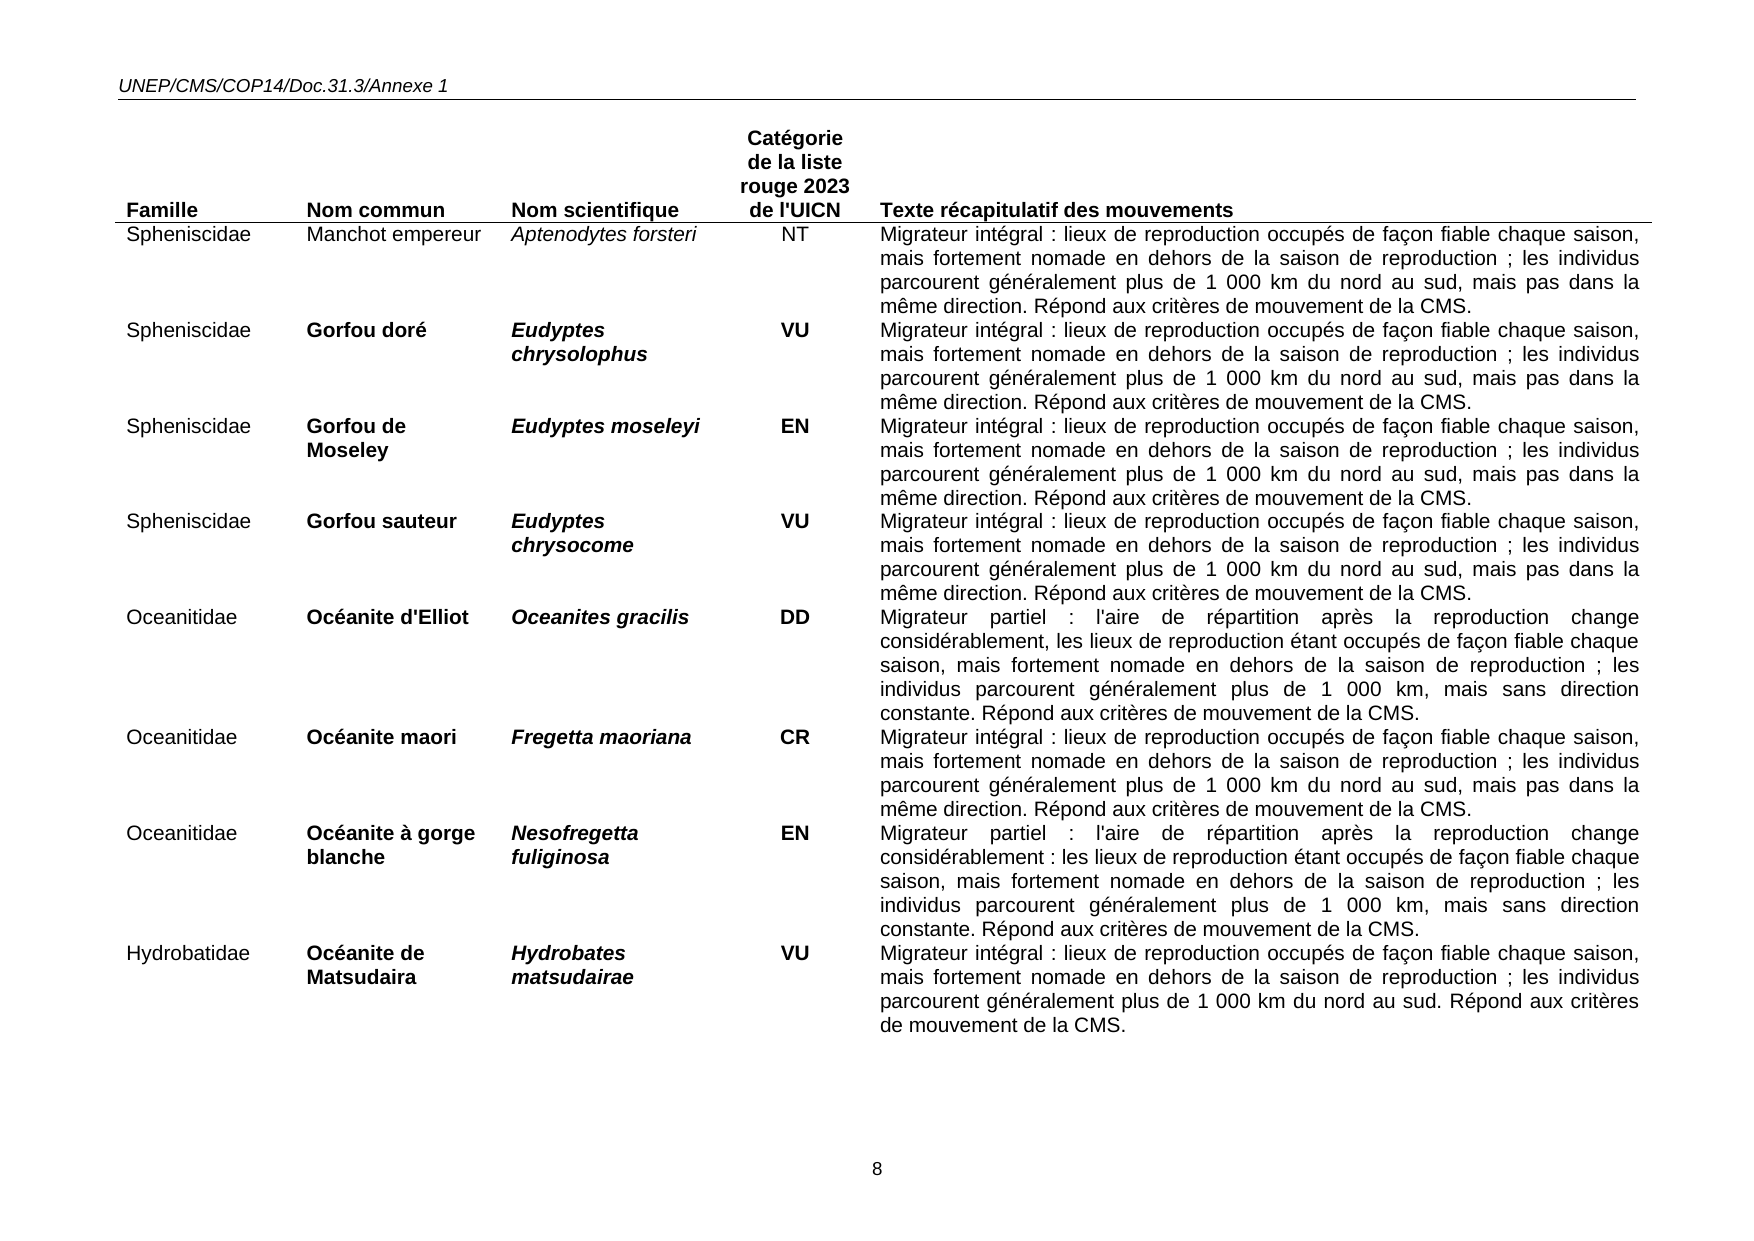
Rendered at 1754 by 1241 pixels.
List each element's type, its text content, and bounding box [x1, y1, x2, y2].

table_header Famille [115, 126, 295, 222]
table_cell Aptenodytes forsteri [500, 223, 721, 318]
table_cell EN [721, 414, 868, 509]
table_cell Eudyptes moseleyi [500, 414, 721, 509]
table_cell Océanite à gorge blanche [295, 821, 500, 941]
table_header Nom commun [295, 126, 500, 222]
table_cell Spheniscidae [115, 318, 295, 413]
table_cell Oceanites gracilis [500, 605, 721, 725]
table_cell Spheniscidae [115, 223, 295, 318]
table_cell CR [721, 725, 868, 821]
table_cell Eudyptes chrysocome [500, 509, 721, 605]
table_cell Gorfou doré [295, 318, 500, 413]
table_cell Hydrobatidae [115, 941, 295, 1036]
table_cell Migrateur intégral : lieux de reproduction occupés de façon fiable chaque saison, mais fortement nomade en dehors de la saison de reproduction ; les individus parcourent généralement plus de 1 000 km du nord au sud, mais pas dans la même direction. Répond aux critères de mouvement de la CMS. [869, 414, 1652, 509]
table_cell Migrateur intégral : lieux de reproduction occupés de façon fiable chaque saison, mais fortement nomade en dehors de la saison de reproduction ; les individus parcourent généralement plus de 1 000 km du nord au sud, mais pas dans la même direction. Répond aux critères de mouvement de la CMS. [869, 509, 1652, 605]
table_header Catégorie de la liste rouge 2023 de l'UICN [721, 126, 868, 222]
table_header Nom scientifique [500, 126, 721, 222]
table_cell Oceanitidae [115, 725, 295, 821]
table_cell Nesofregetta fuliginosa [500, 821, 721, 941]
table_cell NT [721, 223, 868, 318]
table_cell Manchot empereur [295, 223, 500, 318]
table_cell Spheniscidae [115, 414, 295, 509]
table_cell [869, 941, 1652, 1036]
table_cell Migrateur intégral : lieux de reproduction occupés de façon fiable chaque saison, mais fortement nomade en dehors de la saison de reproduction ; les individus parcourent généralement plus de 1 000 km du nord au sud, mais pas dans la même direction. Répond aux critères de mouvement de la CMS. [869, 725, 1652, 821]
table_cell Hydrobates matsudairae [500, 941, 721, 1036]
table_cell Océanite de Matsudaira [295, 941, 500, 1036]
table_cell VU [721, 941, 868, 1036]
table_cell Migrateur partiel : l'aire de répartition après la reproduction change considérablement, les lieux de reproduction étant occupés de façon fiable chaque saison, mais fortement nomade en dehors de la saison de reproduction ; les individus parcourent généralement plus de 1 000 km, mais sans direction constante. Répond aux critères de mouvement de la CMS. [869, 605, 1652, 725]
table_cell Migrateur partiel : l'aire de répartition après la reproduction change considérablement : les lieux de reproduction étant occupés de façon fiable chaque saison, mais fortement nomade en dehors de la saison de reproduction ; les individus parcourent généralement plus de 1 000 km, mais sans direction constante. Répond aux critères de mouvement de la CMS. [869, 821, 1652, 941]
table_cell Oceanitidae [115, 605, 295, 725]
table_cell Migrateur intégral : lieux de reproduction occupés de façon fiable chaque saison, mais fortement nomade en dehors de la saison de reproduction ; les individus parcourent généralement plus de 1 000 km du nord au sud, mais pas dans la même direction. Répond aux critères de mouvement de la CMS. [869, 318, 1652, 413]
table_cell Océanite d'Elliot [295, 605, 500, 725]
table_header Texte récapitulatif des mouvements [869, 126, 1652, 222]
table_cell Oceanitidae [115, 821, 295, 941]
table_cell VU [721, 509, 868, 605]
table_cell Fregetta maoriana [500, 725, 721, 821]
table_cell Eudyptes chrysolophus [500, 318, 721, 413]
table_cell EN [721, 821, 868, 941]
table_cell Gorfou de Moseley [295, 414, 500, 509]
table_cell DD [721, 605, 868, 725]
table_cell VU [721, 318, 868, 413]
table_cell Migrateur intégral : lieux de reproduction occupés de façon fiable chaque saison, mais fortement nomade en dehors de la saison de reproduction ; les individus parcourent généralement plus de 1 000 km du nord au sud, mais pas dans la même direction. Répond aux critères de mouvement de la CMS. [869, 223, 1652, 318]
table_cell Océanite maori [295, 725, 500, 821]
table_cell Gorfou sauteur [295, 509, 500, 605]
table_cell Spheniscidae [115, 509, 295, 605]
